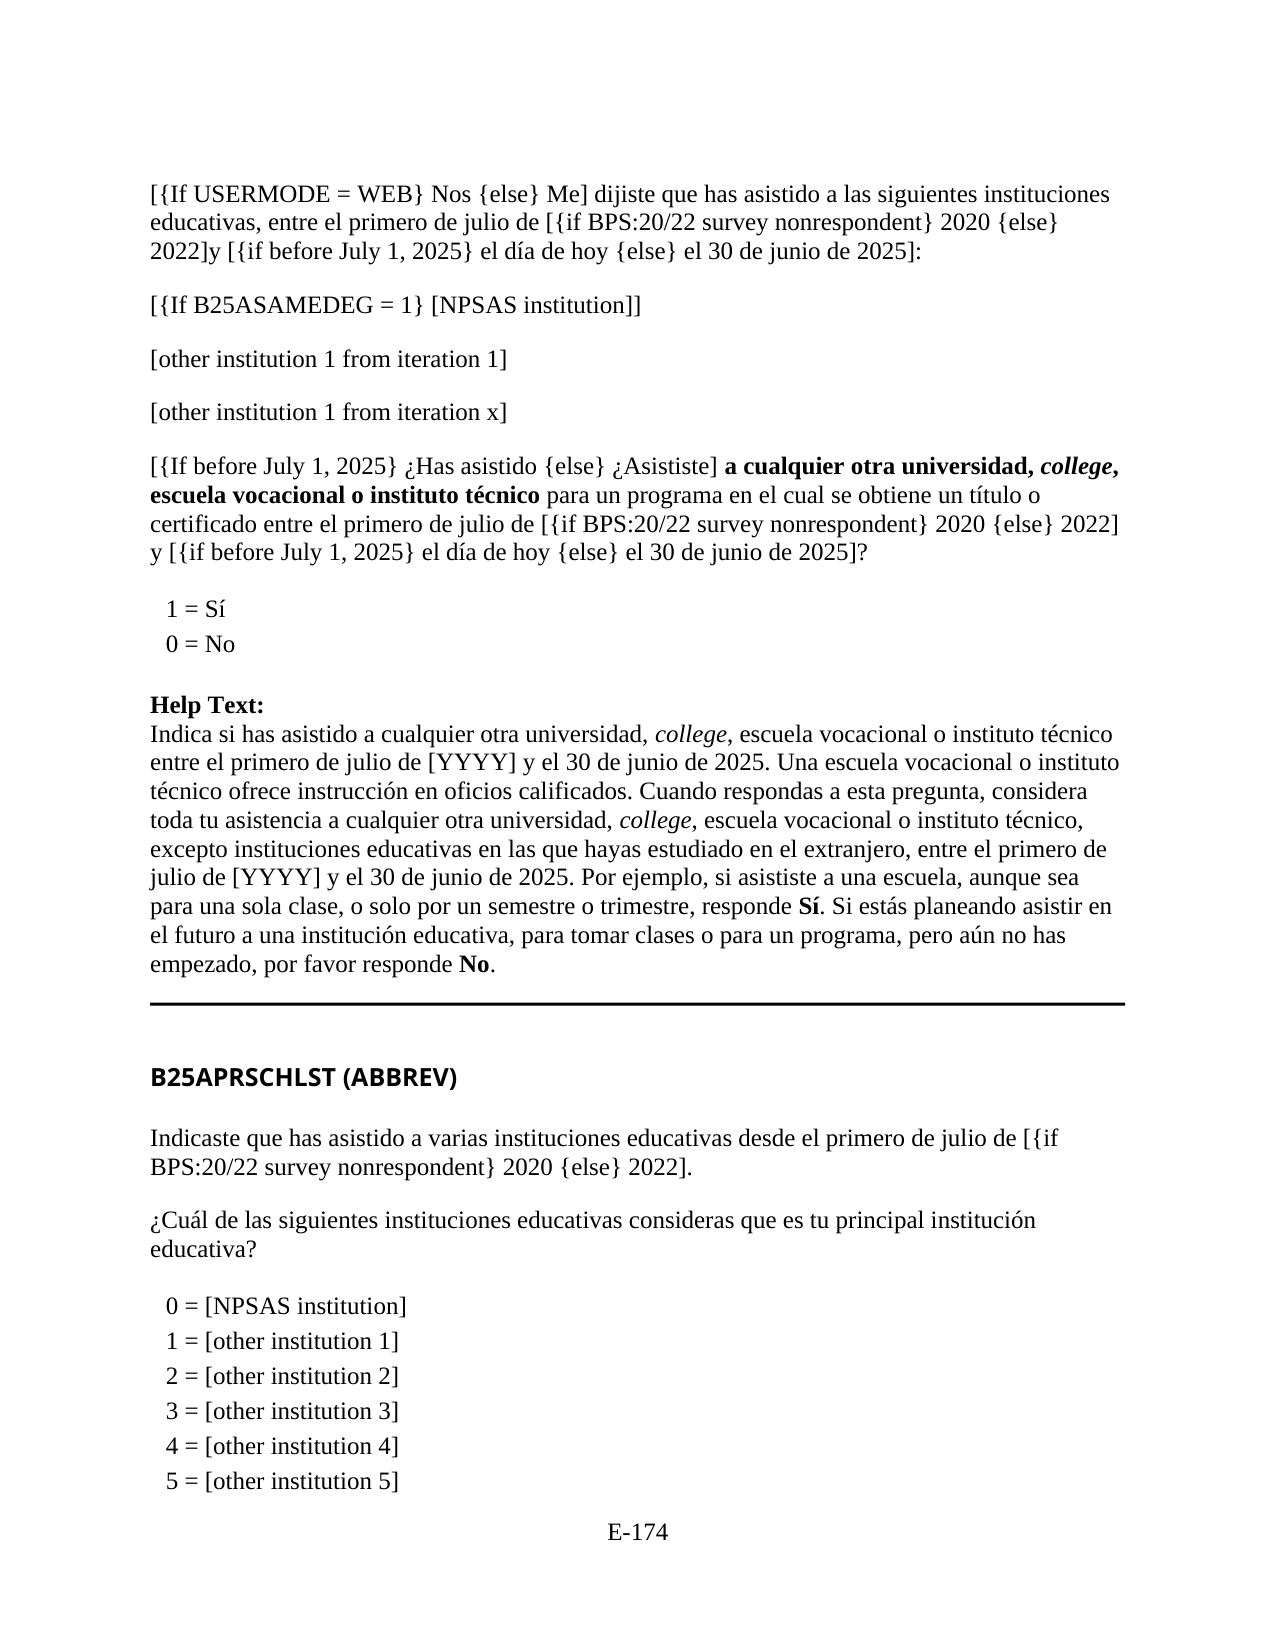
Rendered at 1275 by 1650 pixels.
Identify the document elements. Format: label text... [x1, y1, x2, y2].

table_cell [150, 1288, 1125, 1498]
text [other institution 1 from iteration 1] [150, 344, 1125, 372]
text ¿Cuál de las siguientes instituciones educativas consideras que es tu principal institución educativa? [150, 1205, 1125, 1263]
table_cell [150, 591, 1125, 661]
text [{If before July 1, 2025} ¿Has asistido {else} ¿Asististe] a cualquier otra universidad, college, escuela vocacional o instituto técnico para un programa en el cual se obtiene un título o certificado entre el primero de julio de [{if BPS:20/22 survey nonrespondent} 2020 {else} 2022] y [{if before July 1, 2025} el día de hoy {else} el 30 de junio de 2025]? [150, 451, 1125, 566]
text Help Text: Indica si has asistido a cualquier otra universidad, college, escuela vocacional o instituto técnico entre el primero de julio de [YYYY] y el 30 de junio de 2025. Una escuela vocacional o instituto técnico ofrece instrucción en oficios calificados. Cuando respondas a esta pregunta, considera toda tu asistencia a cualquier otra universidad, college, escuela vocacional o instituto técnico, excepto instituciones educativas en las que hayas estudiado en el extranjero, entre el primero de julio de [YYYY] y el 30 de junio de 2025. Por ejemplo, si asististe a una escuela, aunque sea para una sola clase, o solo por un semestre o trimestre, responde Sí. Si estás planeando asistir en el futuro a una institución educativa, para tomar clases o para un programa, pero aún no has empezado, por favor responde No. [150, 661, 1125, 977]
text [{If B25ASAMEDEG = 1} [NPSAS institution]] [150, 290, 1125, 319]
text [150, 150, 1125, 265]
text B25APRSCHLST (ABBREV) Indicaste que has asistido a varias instituciones educativas desde el primero de julio de [{if BPS:20/22 survey nonrespondent} 2020 {else} 2022]. [150, 1031, 1125, 1180]
text [other institution 1 from iteration x] [150, 397, 1125, 426]
